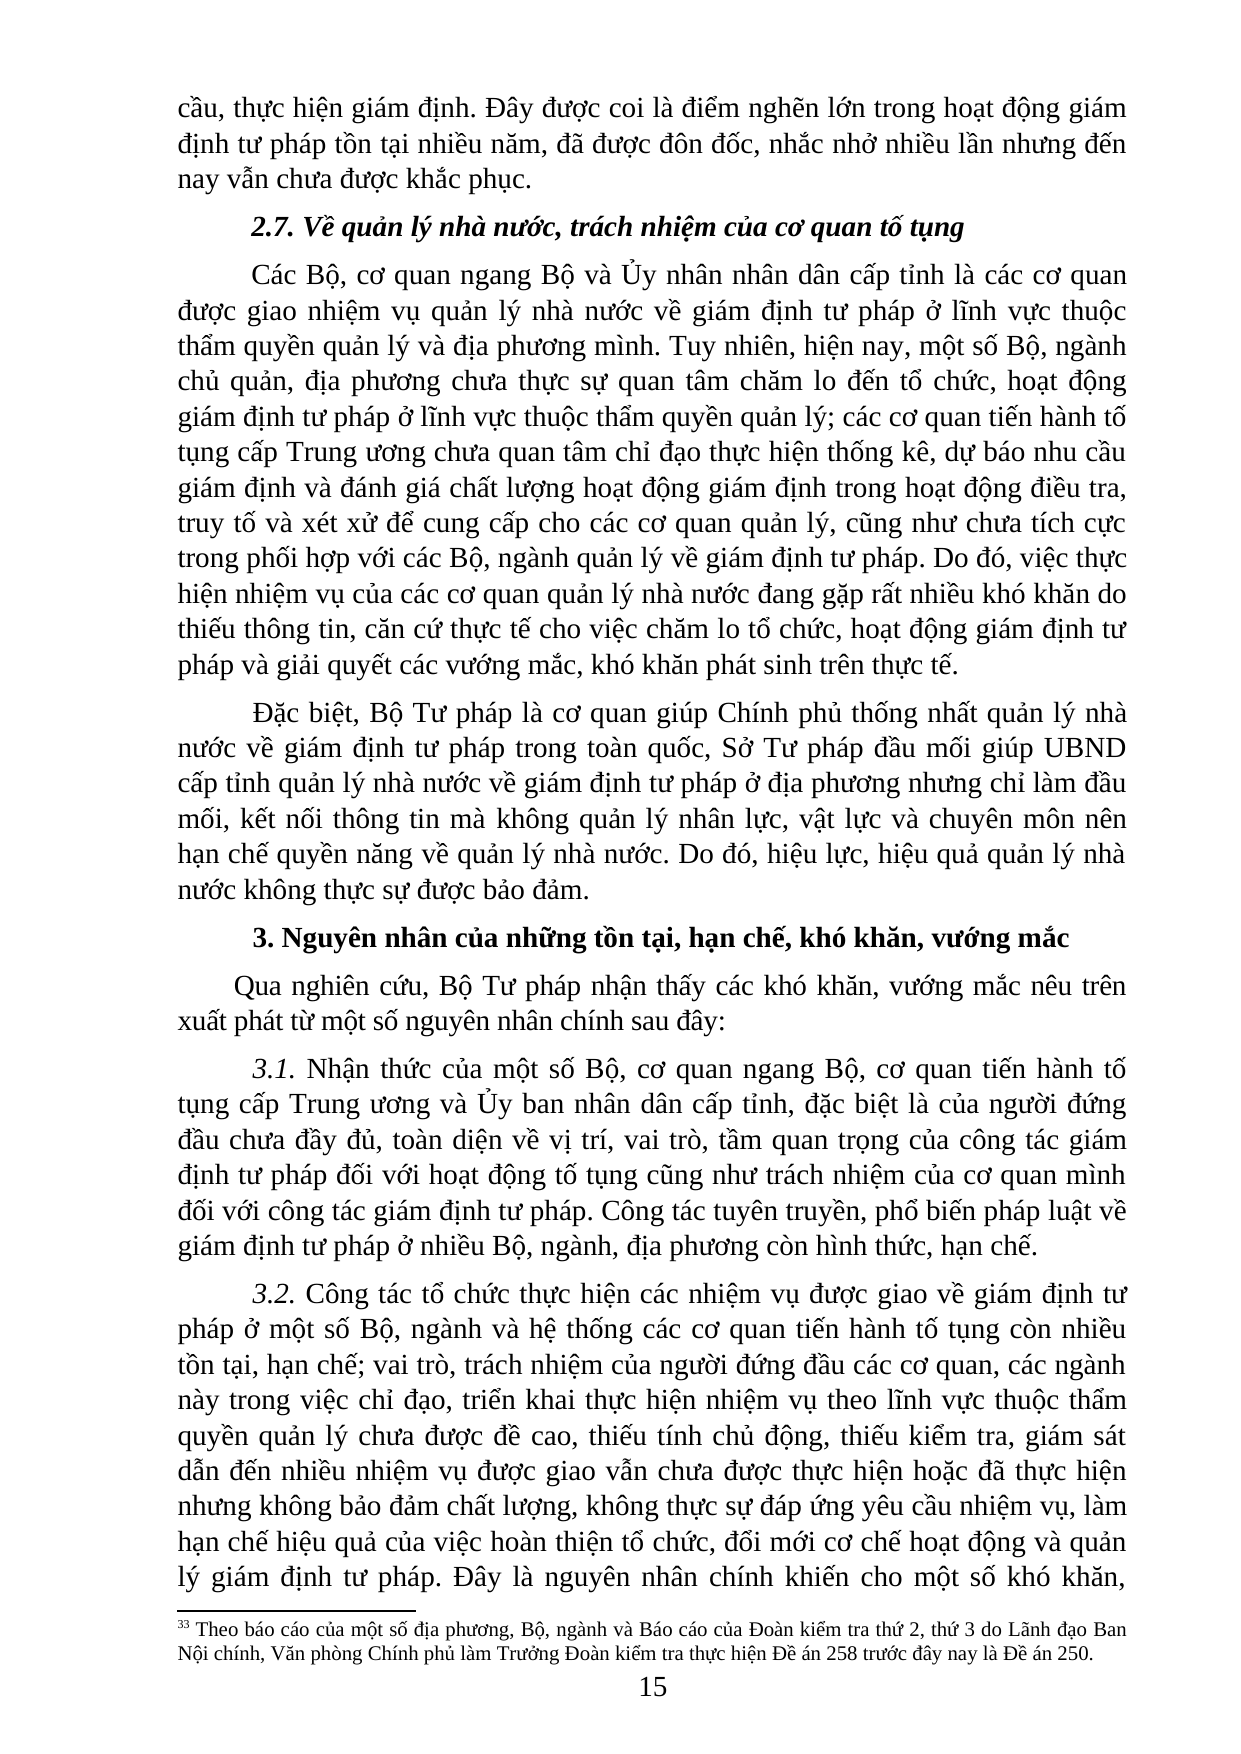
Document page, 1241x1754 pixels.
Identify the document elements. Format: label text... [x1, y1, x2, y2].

text Qua nghiên cứu, Bộ Tư pháp nhận thấy các khó khăn, vướng mắc nêu trên xuất phát từ một số nguyên nhân chính sau đây: [177, 966, 1128, 1037]
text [177, 89, 1128, 195]
text Đặc biệt, Bộ Tư pháp là cơ quan giúp Chính phủ thống nhất quản lý nhà nước về giám định tư pháp trong toàn quốc, Sở Tư pháp đầu mối giúp UBND cấp tỉnh quản lý nhà nước về giám định tư pháp ở địa phương nhưng chỉ làm đầu mối, kết nối thông tin mà không quản lý nhân lực, vật lực và chuyên môn nên hạn chế quyền năng về quản lý nhà nước. Do đó, hiệu lực, hiệu quả quản lý nhà nước không thực sự được bảo đảm. [177, 693, 1128, 905]
text Các Bộ, cơ quan ngang Bộ và Ủy nhân nhân dân cấp tỉnh là các cơ quan được giao nhiệm vụ quản lý nhà nước về giám định tư pháp ở lĩnh vực thuộc thẩm quyền quản lý và địa phương mình. Tuy nhiên, hiện nay, một số Bộ, ngành chủ quản, địa phương chưa thực sự quan tâm chăm lo đến tổ chức, hoạt động giám định tư pháp ở lĩnh vực thuộc thẩm quyền quản lý; các cơ quan tiến hành tố tụng cấp Trung ương chưa quan tâm chỉ đạo thực hiện thống kê, dự báo nhu cầu giám định và đánh giá chất lượng hoạt động giám định trong hoạt động điều tra, truy tố và xét xử để cung cấp cho các cơ quan quản lý, cũng như chưa tích cực trong phối hợp với các Bộ, ngành quản lý về giám định tư pháp. Do đó, việc thực hiện nhiệm vụ của các cơ quan quản lý nhà nước đang gặp rất nhiều khó khăn do thiếu thông tin, căn cứ thực tế cho việc chăm lo tổ chức, hoạt động giám định tư pháp và giải quyết các vướng mắc, khó khăn phát sinh trên thực tế. [177, 255, 1128, 680]
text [177, 1274, 1128, 1593]
text 3. Nguyên nhân của những tồn tại, hạn chế, khó khăn, vướng mắc [177, 918, 1128, 953]
text 3.1. Nhận thức của một số Bộ, cơ quan ngang Bộ, cơ quan tiến hành tố tụng cấp Trung ương và Ủy ban nhân dân cấp tỉnh, đặc biệt là của người đứng đầu chưa đầy đủ, toàn diện về vị trí, vai trò, tầm quan trọng của công tác giám định tư pháp đối với hoạt động tố tụng cũng như trách nhiệm của cơ quan mình đối với công tác giám định tư pháp. Công tác tuyên truyền, phổ biến pháp luật về giám định tư pháp ở nhiều Bộ, ngành, địa phương còn hình thức, hạn chế. [177, 1049, 1128, 1262]
text 2.7. Về quản lý nhà nước, trách nhiệm của cơ quan tố tụng [177, 207, 1128, 243]
